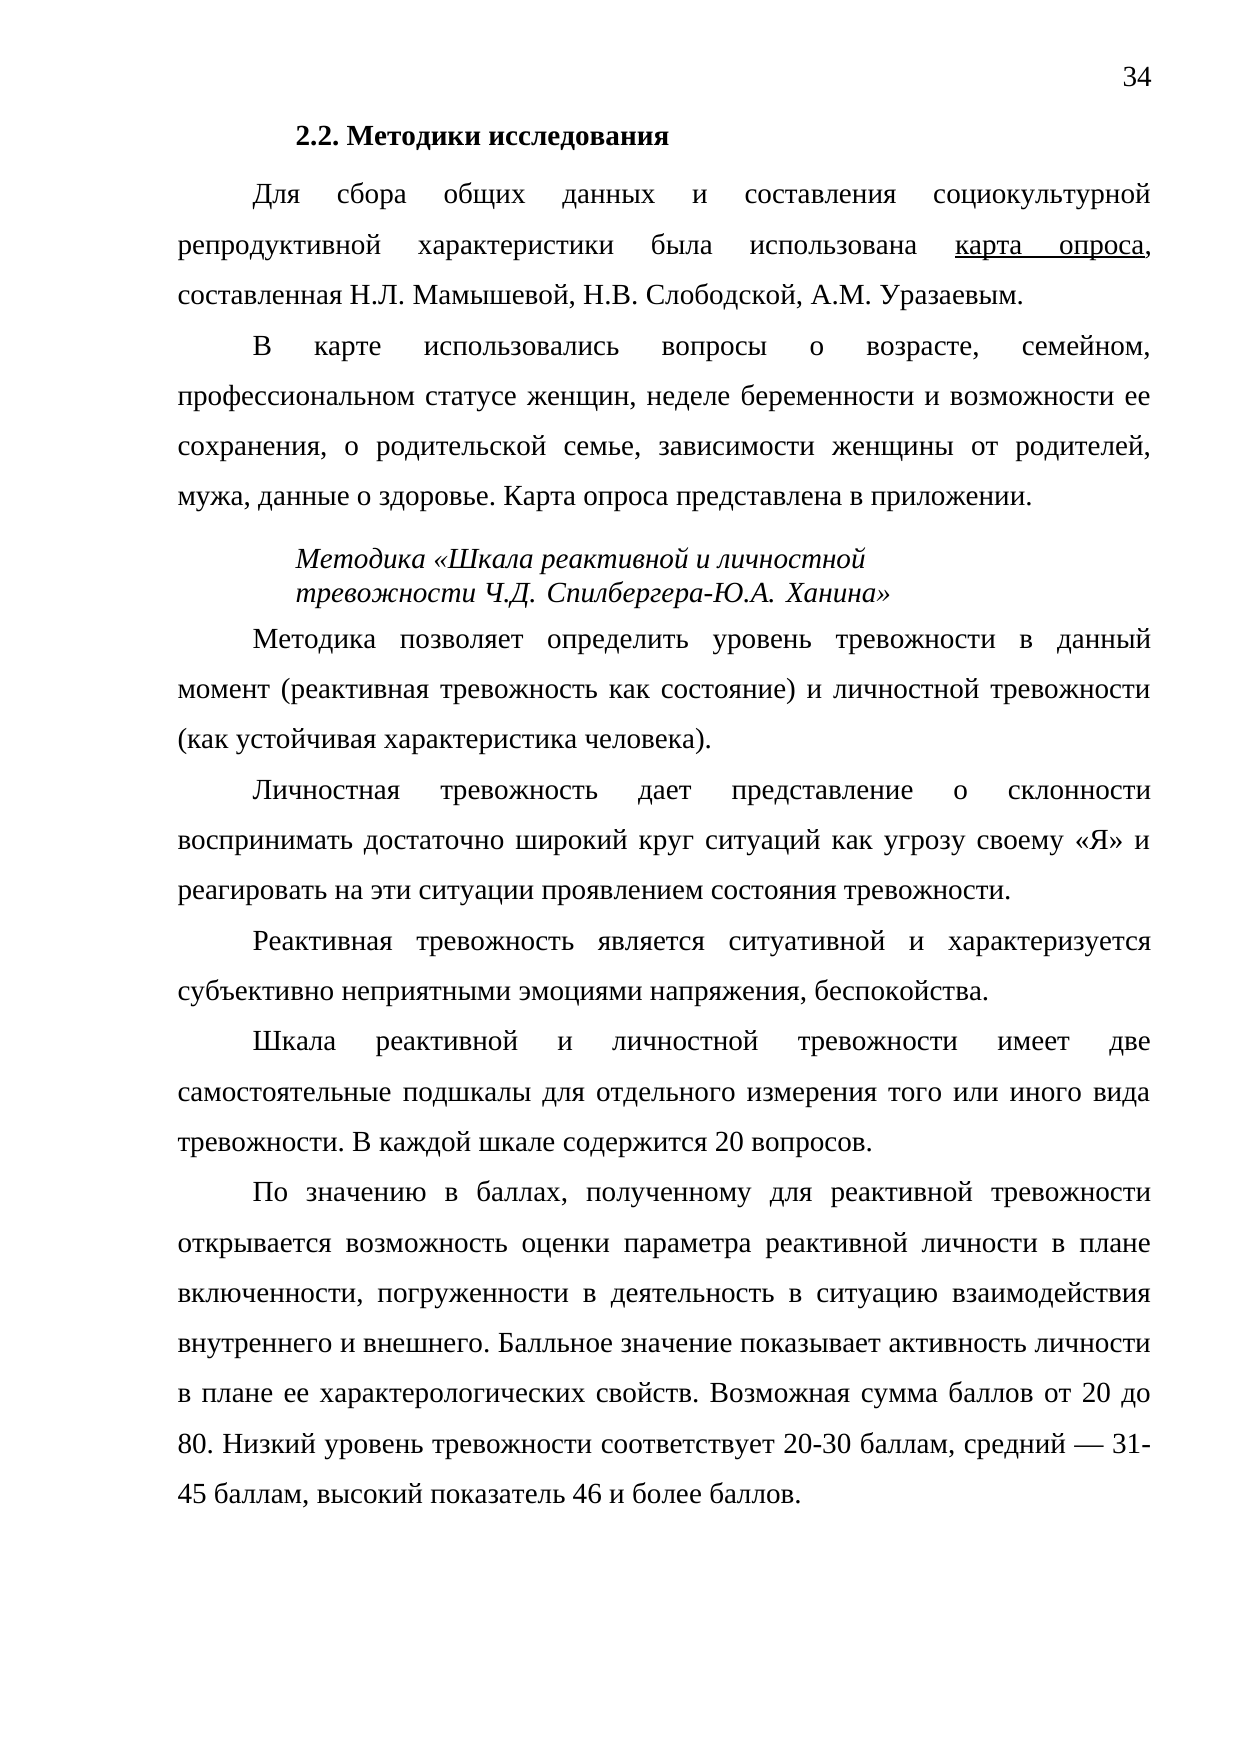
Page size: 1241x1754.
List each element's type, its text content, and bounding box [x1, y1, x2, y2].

subtitle 2.2. Методики исследования [295, 118, 1033, 152]
text Шкала реактивной и личностной тревожности имеет две самостоятельные подшкалы для отдельного измерения того или иного вида тревожности. В каждой шкале содержится 20 вопросов. [177, 1023, 1152, 1158]
text В карте использовались вопросы о возрасте, семейном, профессиональном статусе женщин, неделе беременности и возможности ее сохранения, о родительской семье, зависимости женщины от родителей, мужа, данные о здоровье. Карта опроса представлена в приложении. [177, 328, 1152, 512]
text По значению в баллах, полученному для реактивной тревожности открывается возможность оценки параметра реактивной личности в плане включенности, погруженности в деятельность в ситуацию взаимодействия внутреннего и внешнего. Балльное значение показывает активность личности в плане ее характерологических свойств. Возможная сумма баллов от 20 до 80. Низкий уровень тревожности соответствует 20-30 баллам, средний — 31-45 баллам, высокий показатель 46 и более баллов. [177, 1174, 1152, 1510]
subtitle Методика «Шкала реактивной и личностной тревожности Ч.Д. Спилбергера-Ю.А. Ханина» [295, 541, 1033, 608]
text Методика позволяет определить уровень тревожности в данный момент (реактивная тревожность как состояние) и личностной тревожности (как устойчивая характеристика человека). [177, 621, 1152, 755]
text Реактивная тревожность является ситуативной и характеризуется субъективно неприятными эмоциями напряжения, беспокойства. [177, 923, 1152, 1007]
text Для сбора общих данных и составления социокультурной репродуктивной характеристики была использована карта опроса, составленная Н.Л. Мамышевой, Н.В. Слободской, А.М. Уразаевым. [177, 177, 1152, 311]
text Личностная тревожность дает представление о склонности воспринимать достаточно широкий круг ситуаций как угрозу своему «Я» и реагировать на эти ситуации проявлением состояния тревожности. [177, 772, 1152, 906]
